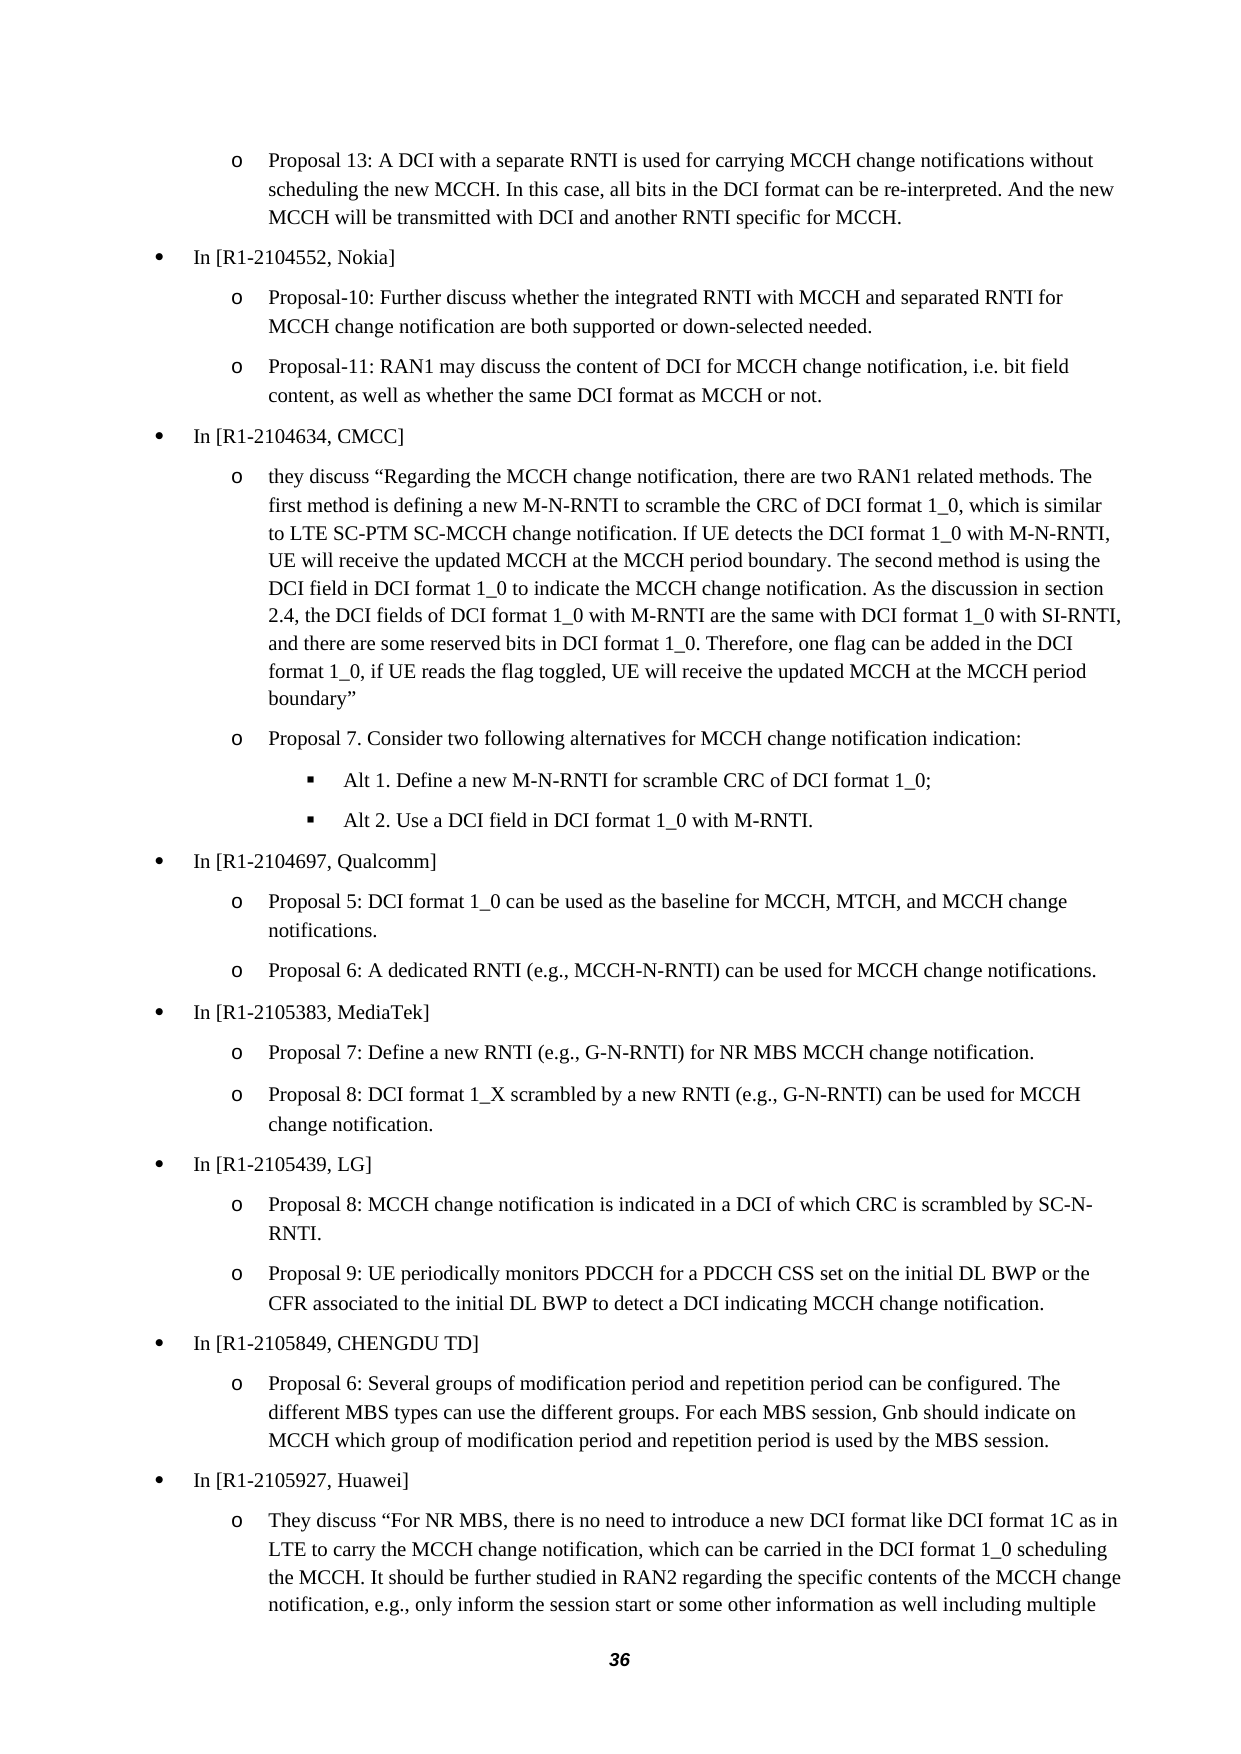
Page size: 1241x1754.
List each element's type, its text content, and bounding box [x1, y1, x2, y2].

list Proposal 13: A DCI with a separate RNTI is used for carrying MCCH change notifications without scheduling the new MCCH. In this case, all bits in the DCI format can be re-interpreted. And the new MCCH will be transmitted with DCI and another RNTI specific for MCCH. [231, 148, 1122, 229]
list Proposal 8: DCI format 1_X scrambled by a new RNTI (e.g., G-N-RNTI) can be used for MCCH change notification. [231, 1082, 1122, 1136]
list In [R1-2105849, CHENGDU TD] [156, 1331, 1122, 1354]
list Proposal 8: MCCH change notification is indicated in a DCI of which CRC is scrambled by SC-N-RNTI. [231, 1192, 1122, 1245]
list they discuss “Regarding the MCCH change notification, there are two RAN1 related methods. The first method is defining a new M-N-RNTI to scramble the CRC of DCI format 1_0, which is similar to LTE SC-PTM SC-MCCH change notification. If UE detects the DCI format 1_0 with M-N-RNTI, UE will receive the updated MCCH at the MCCH period boundary. The second method is using the DCI field in DCI format 1_0 to indicate the MCCH change notification. As the discussion in section 2.4, the DCI fields of DCI format 1_0 with M-RNTI are the same with DCI format 1_0 with SI-RNTI, and there are some reserved bits in DCI format 1_0. Therefore, one flag can be added in the DCI format 1_0, if UE reads the flag toggled, UE will receive the updated MCCH at the MCCH period boundary” [231, 464, 1122, 710]
list Proposal 6: A dedicated RNTI (e.g., MCCH-N-RNTI) can be used for MCCH change notifications. [231, 958, 1122, 984]
list In [R1-2105927, Huawei] [156, 1468, 1122, 1492]
list Proposal-11: RAN1 may discuss the content of DCI for MCCH change notification, i.e. bit field content, as well as whether the same DCI format as MCCH or not. [231, 354, 1122, 407]
list In [R1-2104634, CMCC] [156, 423, 1122, 448]
list Proposal 7. Consider two following alternatives for MCCH change notification indication: [231, 726, 1122, 752]
list In [R1-2104552, Nokia] [156, 245, 1122, 269]
list Proposal-10: Further discuss whether the integrated RNTI with MCCH and separated RNTI for MCCH change notification are both supported or down-selected needed. [231, 285, 1122, 338]
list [231, 1508, 1122, 1616]
list Proposal 9: UE periodically monitors PDCCH for a PDCCH CSS set on the initial DL BWP or the CFR associated to the initial DL BWP to detect a DCI indicating MCCH change notification. [231, 1261, 1122, 1314]
list In [R1-2105383, MediaTek] [156, 1000, 1122, 1024]
list In [R1-2105439, LG] [156, 1152, 1122, 1176]
list Alt 1. Define a new M-N-RNTI for scramble CRC of DCI format 1_0; [306, 768, 1122, 792]
list In [R1-2104697, Qualcomm] [156, 848, 1122, 873]
list Proposal 6: Several groups of modification period and repetition period can be configured. The different MBS types can use the different groups. For each MBS session, Gnb should indicate on MCCH which group of modification period and repetition period is used by the MBS session. [231, 1371, 1122, 1452]
list Alt 2. Use a DCI field in DCI format 1_0 with M-RNTI. [306, 808, 1122, 832]
list Proposal 7: Define a new RNTI (e.g., G-N-RNTI) for NR MBS MCCH change notification. [231, 1040, 1122, 1066]
list Proposal 5: DCI format 1_0 can be used as the baseline for MCCH, MTCH, and MCCH change notifications. [231, 889, 1122, 942]
